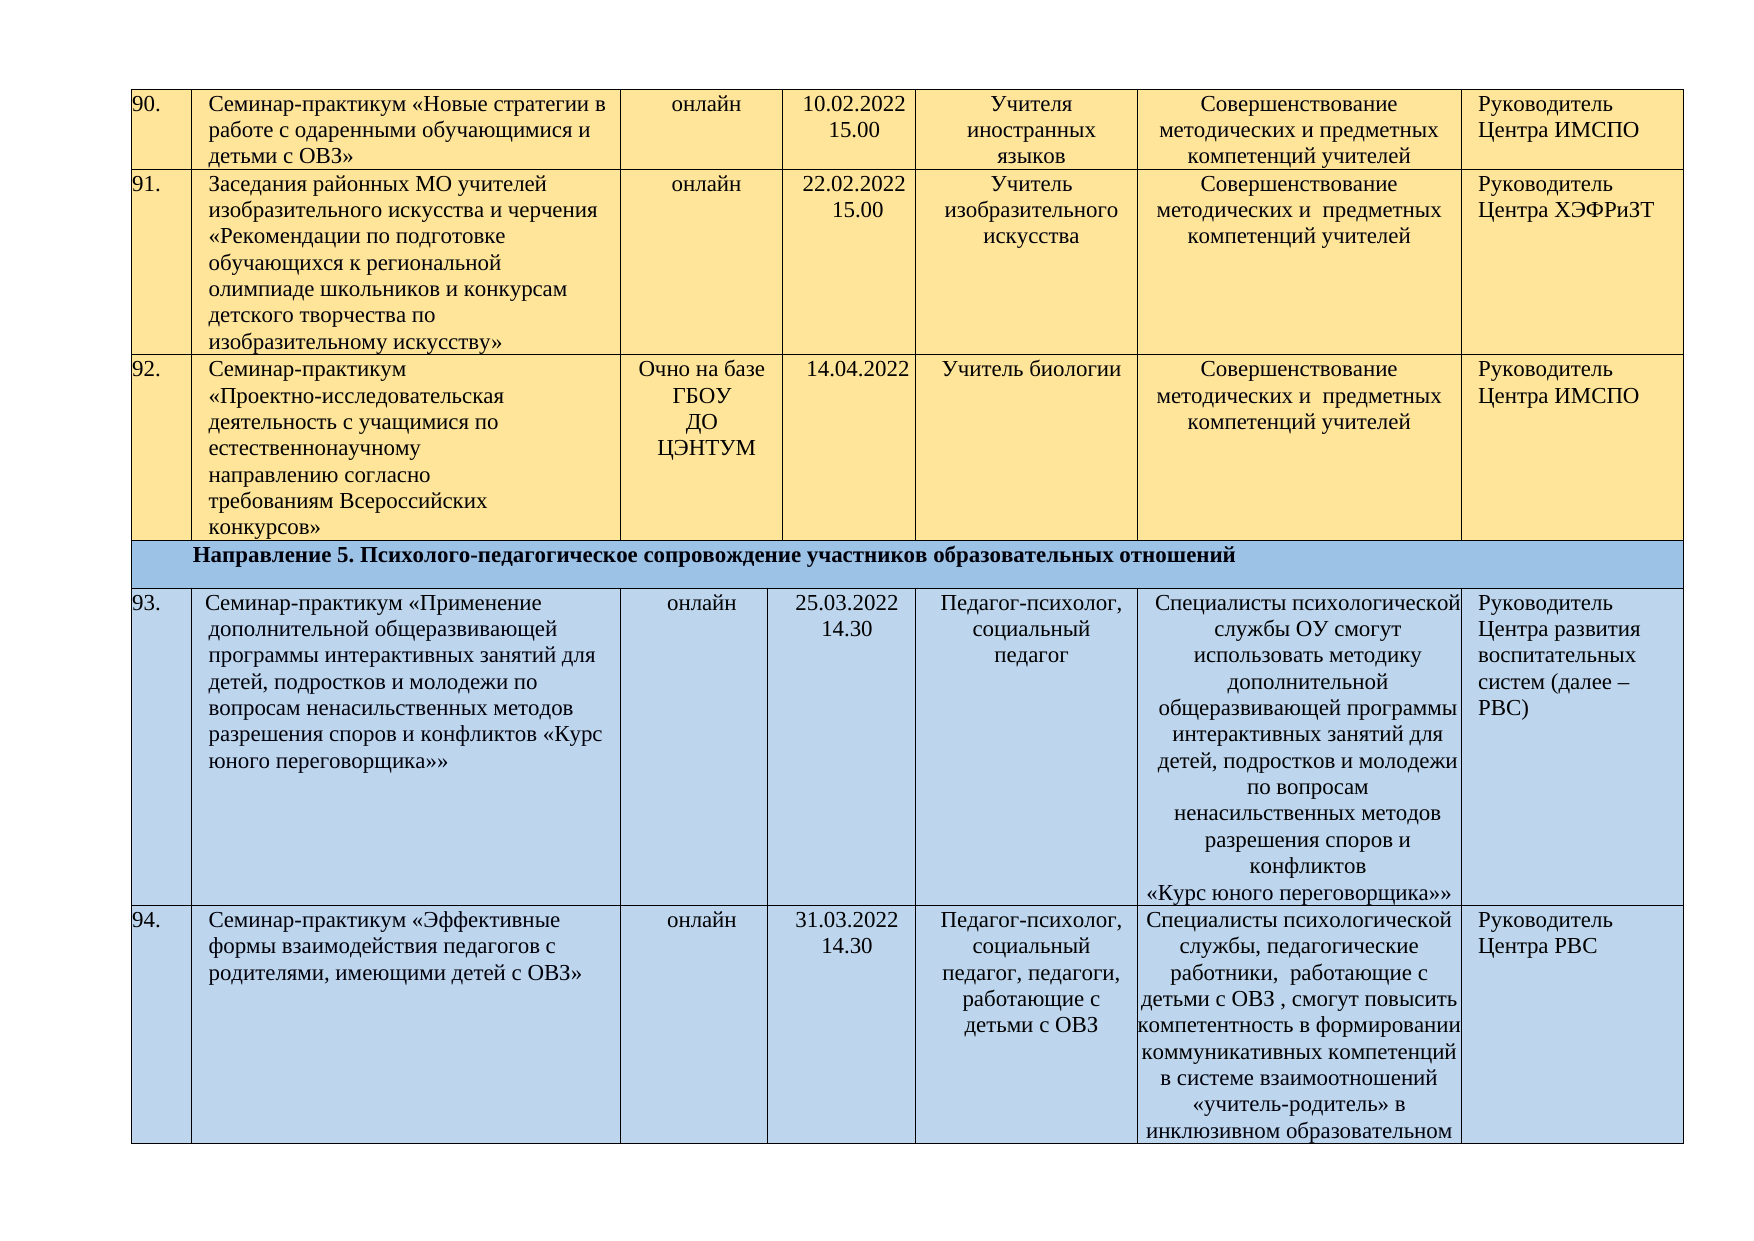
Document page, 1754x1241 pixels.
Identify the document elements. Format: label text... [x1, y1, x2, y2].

table_cell Руководитель Центра развития воспитательных систем (далее – РВС) [1462, 589, 1683, 905]
table_cell Руководитель Центра ИМСПО [1462, 355, 1683, 540]
table_cell Заседания районных МО учителей изобразительного искусства и черчения «Рекомендации по подготовке обучающихся к региональной олимпиаде школьников и конкурсам детского творчества по изобразительному искусству» [192, 170, 620, 354]
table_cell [916, 906, 1137, 1143]
table_cell Семинар-практикум «Новые стратегии в работе с одаренными обучающимися и детьми с ОВЗ» [192, 90, 620, 169]
table_cell Семинар-практикум «Применение дополнительной общеразвивающей программы интерактивных занятий для детей, подростков и молодежи по вопросам ненасильственных методов разрешения споров и конфликтов «Курс юного переговорщика»» [192, 589, 620, 905]
table_cell Учитель изобразительного искусства [916, 170, 1137, 354]
table_cell онлайн [621, 90, 782, 169]
table_cell онлайн [621, 589, 767, 905]
table_cell [132, 90, 191, 169]
table_cell Учителя иностранных языков [916, 90, 1137, 169]
table_cell [132, 170, 191, 354]
table_cell Совершенствование методических и предметных компетенций учителей [1138, 90, 1461, 169]
table_cell 25.03.2022 14.30 [768, 589, 915, 905]
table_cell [1138, 906, 1461, 1143]
table_cell Семинар-практикум «Проектно-исследовательская деятельность с учащимися по естественнонаучному направлению согласно требованиям Всероссийских конкурсов» [192, 355, 620, 540]
table_cell Совершенствование методических и предметных компетенций учителей [1138, 170, 1461, 354]
table_cell 31.03.2022 14.30 [768, 906, 915, 1143]
table_cell Специалисты психологической службы ОУ смогут использовать методику дополнительной общеразвивающей программы интерактивных занятий для детей, подростков и молодежи по вопросам ненасильственных методов разрешения споров и конфликтов «Курс юного переговорщика»» [1138, 589, 1461, 905]
table_cell Руководитель Центра ХЭФРиЗТ [1462, 170, 1683, 354]
table_cell 14.04.2022 [783, 355, 915, 540]
table_cell [132, 589, 191, 905]
table_cell онлайн [621, 170, 782, 354]
table_cell онлайн [621, 906, 767, 1143]
table_cell Педагог-психолог, социальный педагог [916, 589, 1137, 905]
table_cell Очно на базе ГБОУ ДО ЦЭНТУМ [621, 355, 782, 540]
table_cell Совершенствование методических и предметных компетенций учителей [1138, 355, 1461, 540]
table_cell Направление 5. Психолого-педагогическое сопровождение участников образовательных отношений [132, 541, 1683, 588]
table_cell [192, 906, 620, 1143]
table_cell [1462, 906, 1683, 1143]
table_cell [132, 355, 191, 540]
table_cell Учитель биологии [916, 355, 1137, 540]
table_cell [132, 906, 191, 1143]
table_cell 22.02.2022 15.00 [783, 170, 915, 354]
table_cell Руководитель Центра ИМСПО [1462, 90, 1683, 169]
table_cell 10.02.2022 15.00 [783, 90, 915, 169]
